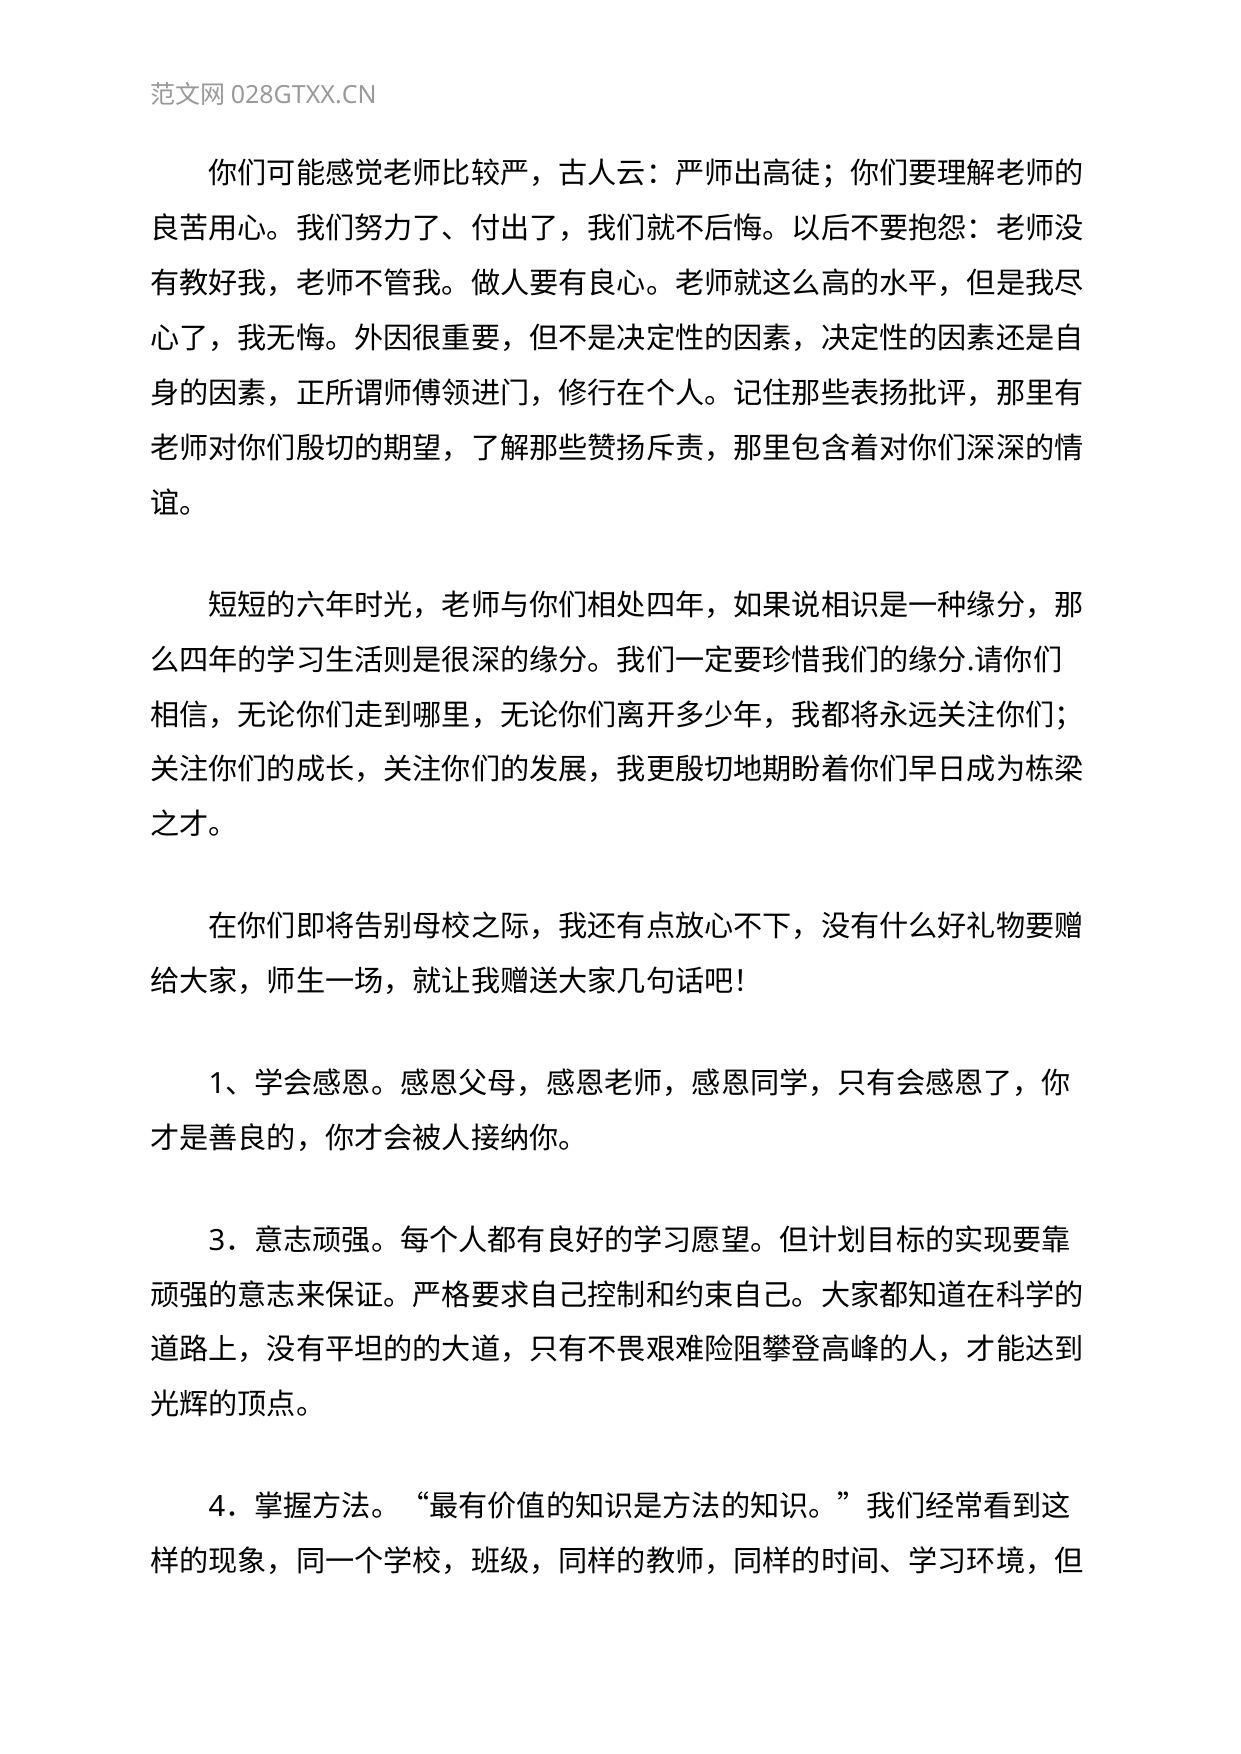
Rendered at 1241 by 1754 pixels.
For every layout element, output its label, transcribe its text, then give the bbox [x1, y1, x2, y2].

text 在你们即将告别母校之际，我还有点放心不下，没有什么好礼物要赠给大家，师生一场，就让我赠送大家几句话吧！ [150, 903, 1090, 1000]
text 短短的六年时光，老师与你们相处四年，如果说相识是一种缘分，那么四年的学习生活则是很深的缘分。我们一定要珍惜我们的缘分.请你们相信，无论你们走到哪里，无论你们离开多少年，我都将永远关注你们；关注你们的成长，关注你们的发展，我更殷切地期盼着你们早日成为栋梁之才。 [150, 581, 1090, 843]
text 你们可能感觉老师比较严，古人云：严师出高徒；你们要理解老师的良苦用心。我们努力了、付出了，我们就不后悔。以后不要抱怨：老师没有教好我，老师不管我。做人要有良心。老师就这么高的水平，但是我尽心了，我无悔。外因很重要，但不是决定性的因素，决定性的因素还是自身的因素，正所谓师傅领进门，修行在个人。记住那些表扬批评，那里有老师对你们殷切的期望，了解那些赞扬斥责，那里包含着对你们深深的情谊。 [150, 150, 1090, 522]
text 3．意志顽强。每个人都有良好的学习愿望。但计划目标的实现要靠顽强的意志来保证。严格要求自己控制和约束自己。大家都知道在科学的道路上，没有平坦的的大道，只有不畏艰难险阻攀登高峰的人，才能达到光辉的顶点。 [150, 1216, 1090, 1423]
text 1、学会感恩。感恩父母，感恩老师，感恩同学，只有会感恩了，你才是善良的，你才会被人接纳你。 [150, 1059, 1090, 1157]
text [150, 1483, 1090, 1580]
